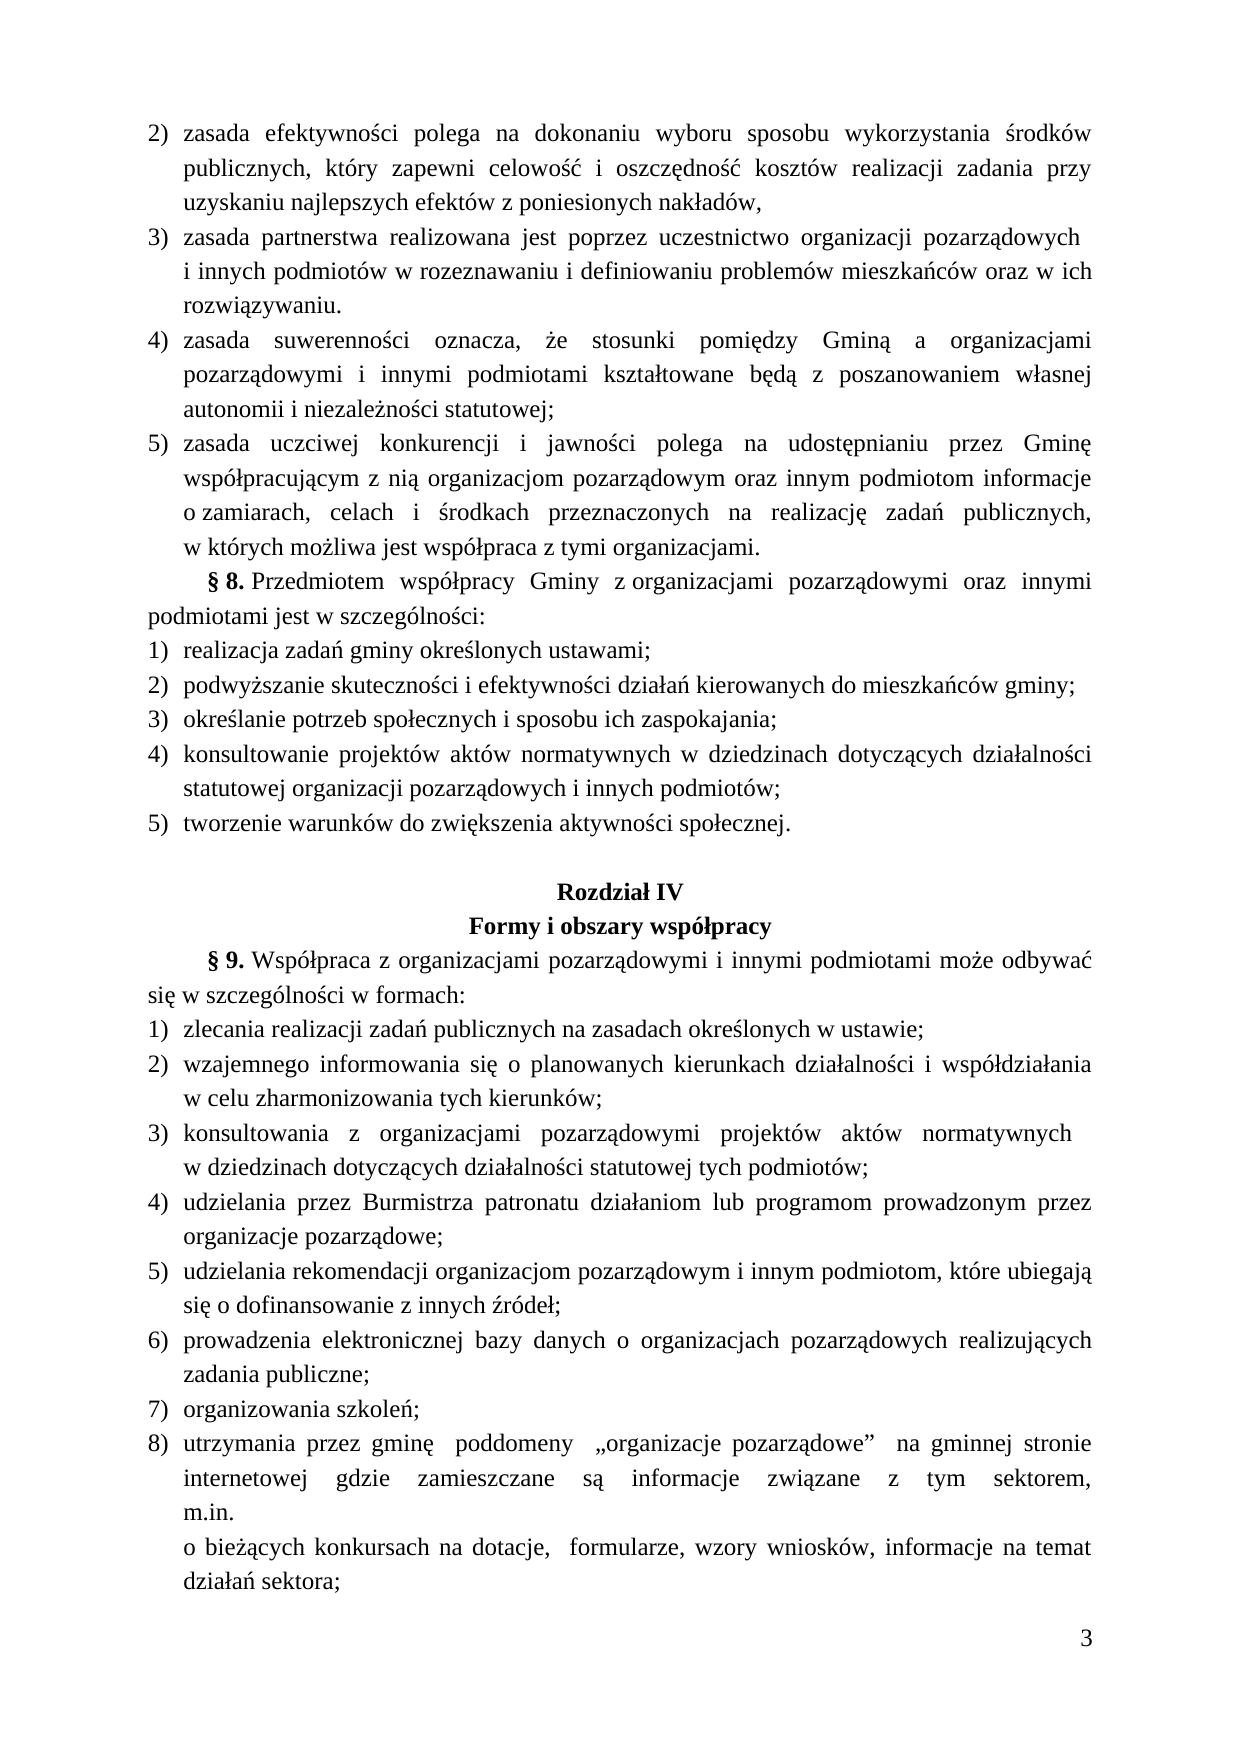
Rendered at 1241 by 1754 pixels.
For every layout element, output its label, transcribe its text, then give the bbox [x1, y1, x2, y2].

list udzielania rekomendacji organizacjom pozarządowym i innym podmiotom, które ubiegają się o dofinansowanie z innych źródeł; [148, 1256, 1092, 1319]
list konsultowania z organizacjami pozarządowymi projektów aktów normatywnych w dziedzinach dotyczących działalności statutowej tych podmiotów; [148, 1118, 1092, 1181]
list zasada uczciwej konkurencji i jawności polega na udostępnianiu przez Gminę współpracującym z nią organizacjom pozarządowym oraz innym podmiotom informacje o zamiarach, celach i środkach przeznaczonych na realizację zadań publicznych, w których możliwa jest współpraca z tymi organizacjami. [148, 428, 1092, 561]
list określanie potrzeb społecznych i sposobu ich zaspokajania; [148, 704, 1092, 733]
list udzielania przez Burmistrza patronatu działaniom lub programom prowadzonym przez organizacje pozarządowe; [148, 1187, 1092, 1250]
list zasada efektywności polega na dokonaniu wyboru sposobu wykorzystania środków publicznych, który zapewni celowość i oszczędność kosztów realizacji zadania przy uzyskaniu najlepszych efektów z poniesionych nakładów, [148, 118, 1092, 216]
list Przedmiotem współpracy Gminy z organizacjami pozarządowymi oraz innymi podmiotami jest w szczególności: [148, 566, 1092, 629]
list wzajemnego informowania się o planowanych kierunkach działalności i współdziałania w celu zharmonizowania tych kierunków; [148, 1049, 1092, 1112]
text Formy i obszary współpracy [148, 911, 1092, 940]
list prowadzenia elektronicznej bazy danych o organizacjach pozarządowych realizujących zadania publiczne; [148, 1325, 1092, 1388]
list organizowania szkoleń; [148, 1394, 1092, 1423]
text Rozdział IV [148, 877, 1092, 905]
list Współpraca z organizacjami pozarządowymi i innymi podmiotami może odbywać się w szczególności w formach: [148, 946, 1092, 1009]
list zasada suwerenności oznacza, że stosunki pomiędzy Gminą a organizacjami pozarządowymi i innymi podmiotami kształtowane będą z poszanowaniem własnej autonomii i niezależności statutowej; [148, 325, 1092, 423]
list realizacja zadań gminy określonych ustawami; [148, 635, 1092, 664]
list zasada partnerstwa realizowana jest poprzez uczestnictwo organizacji pozarządowych i innych podmiotów w rozeznawaniu i definiowaniu problemów mieszkańców oraz w ich rozwiązywaniu. [148, 222, 1092, 319]
list tworzenie warunków do zwiększenia aktywności społecznej. [148, 808, 1092, 836]
list podwyższanie skuteczności i efektywności działań kierowanych do mieszkańców gminy; [148, 670, 1092, 698]
list konsultowanie projektów aktów normatywnych w dziedzinach dotyczących działalności statutowej organizacji pozarządowych i innych podmiotów; [148, 739, 1092, 802]
list zlecania realizacji zadań publicznych na zasadach określonych w ustawie; [148, 1014, 1092, 1043]
list utrzymania przez gminę poddomeny „organizacje pozarządowe” na gminnej stronie internetowej gdzie zamieszczane są informacje związane z tym sektorem, m.in. o bieżących konkursach na dotacje, formularze, wzory wniosków, informacje na temat działań sektora; [148, 1428, 1092, 1595]
